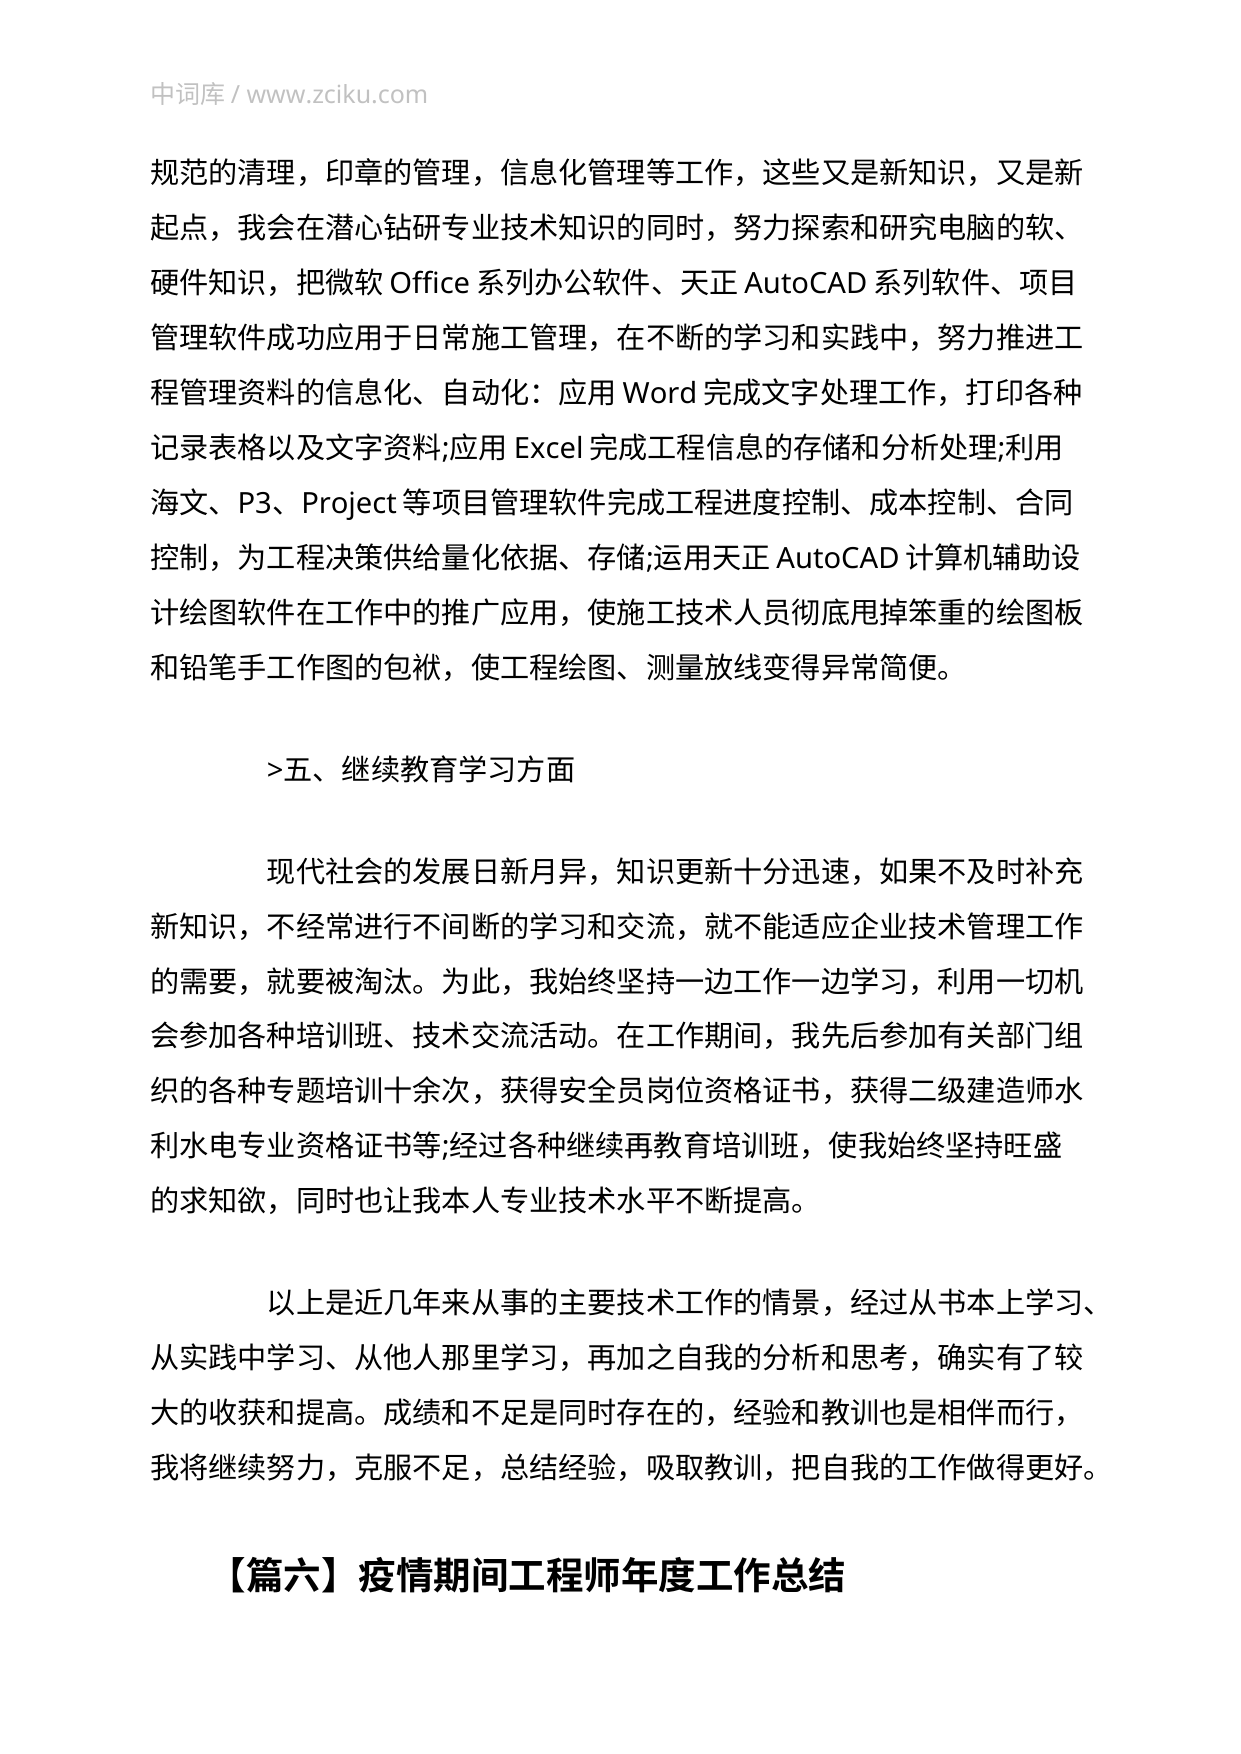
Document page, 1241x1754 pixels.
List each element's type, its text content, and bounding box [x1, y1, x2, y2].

text 现代社会的发展日新月异，知识更新十分迅速，如果不及时补充新知识，不经常进行不间断的学习和交流，就不能适应企业技术管理工作的需要，就要被淘汰。为此，我始终坚持一边工作一边学习，利用一切机会参加各种培训班、技术交流活动。在工作期间，我先后参加有关部门组织的各种专题培训十余次，获得安全员岗位资格证书，获得二级建造师水利水电专业资格证书等;经过各种继续再教育培训班，使我始终坚持旺盛的求知欲，同时也让我本人专业技术水平不断提高。 [150, 848, 1090, 1220]
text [150, 150, 1090, 687]
text >五、继续教育学习方面 [150, 746, 1090, 789]
text 以上是近几年来从事的主要技术工作的情景，经过从书本上学习、从实践中学习、从他人那里学习，再加之自我的分析和思考，确实有了较大的收获和提高。成绩和不足是同时存在的，经验和教训也是相伴而行，我将继续努力，克服不足，总结经验，吸取教训，把自我的工作做得更好。 [150, 1279, 1090, 1487]
text 【篇六】疫情期间工程师年度工作总结 [150, 1546, 1090, 1600]
